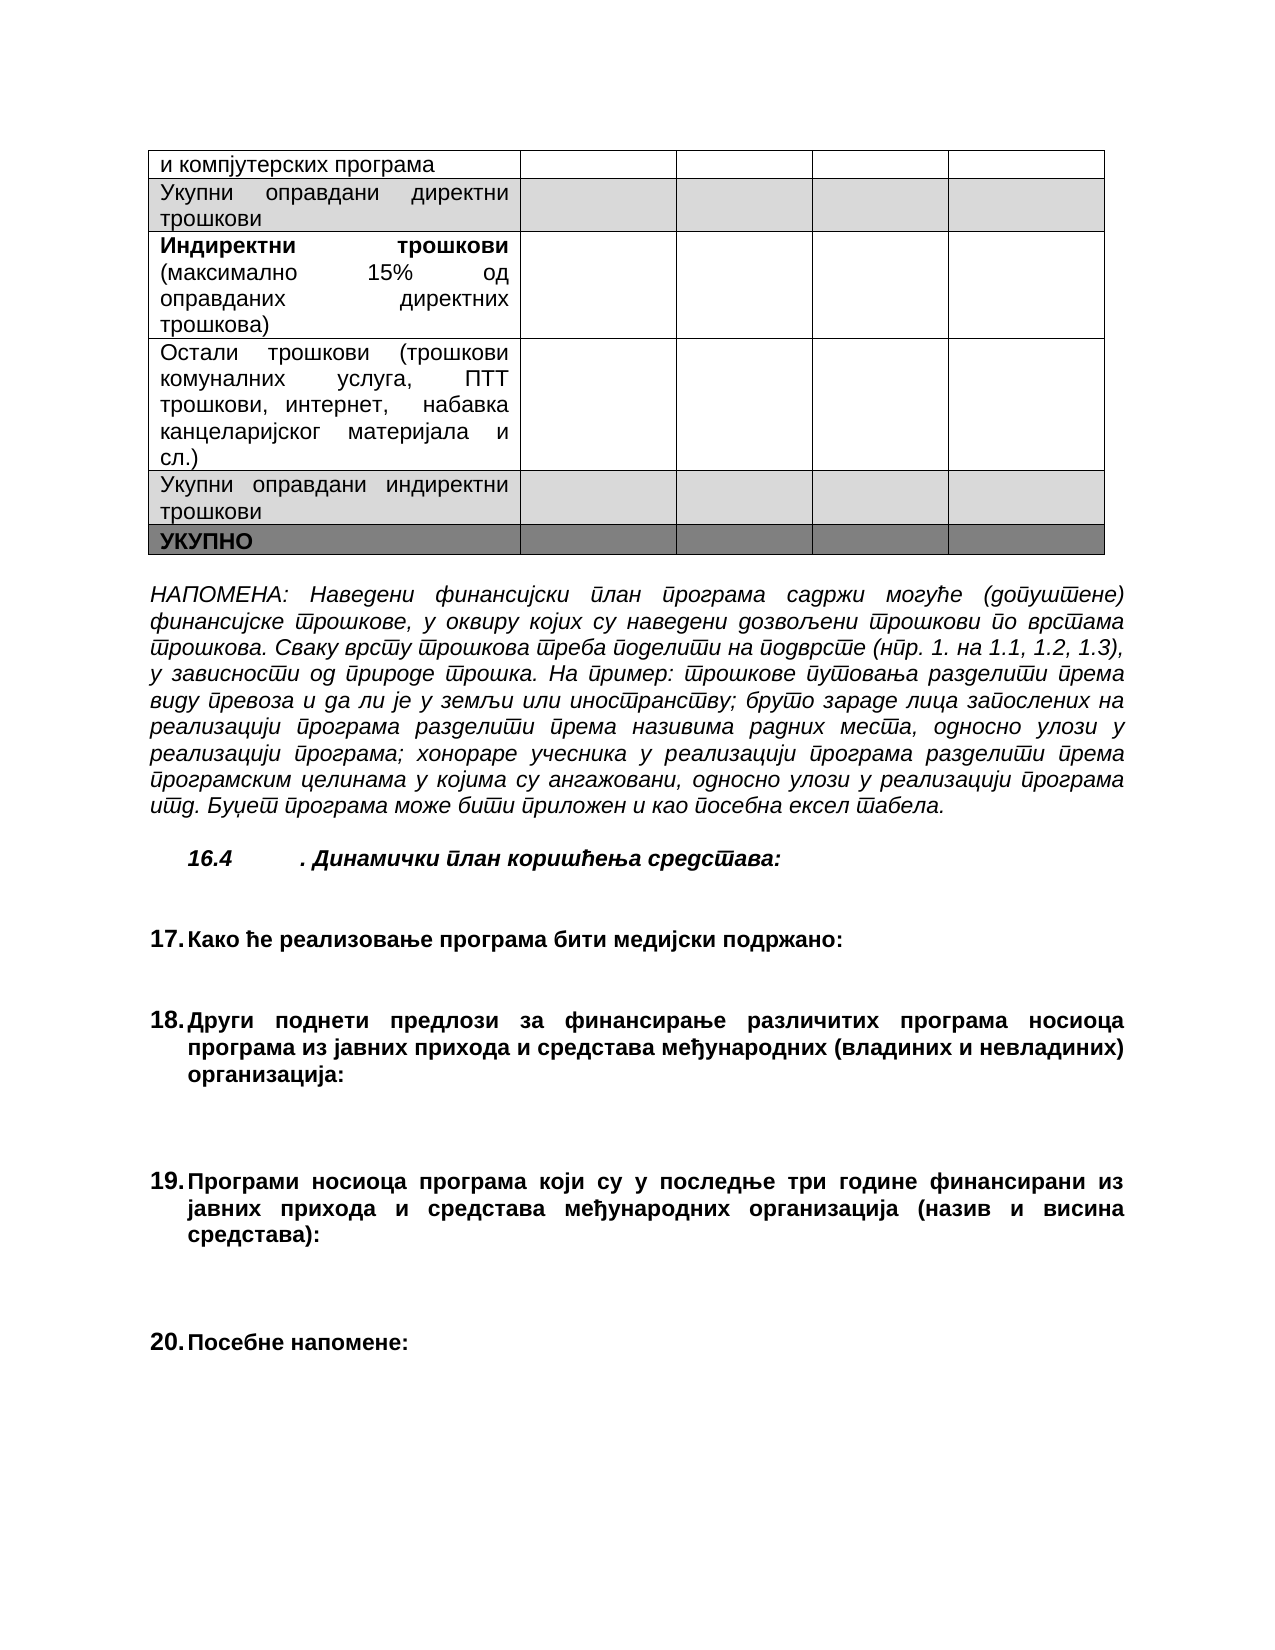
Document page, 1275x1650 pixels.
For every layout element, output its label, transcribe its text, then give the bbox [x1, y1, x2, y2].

table_cell УКУПНО [149, 525, 520, 554]
table_cell Укупни оправдани индиректни трошкови [149, 471, 520, 524]
list Како ће реализовање програма бити медијски подржано: [150, 924, 1125, 953]
table_cell [949, 525, 1104, 554]
table_cell [949, 339, 1104, 470]
table_cell [677, 471, 812, 524]
table_cell [521, 525, 676, 554]
table_cell [677, 232, 812, 338]
table_cell [813, 232, 948, 338]
table_cell [949, 232, 1104, 338]
table_cell [677, 151, 812, 177]
table_cell Укупни оправдани директни трошкови [149, 179, 520, 231]
table_cell [813, 471, 948, 524]
list Програми носиоца програма који су у последње три године финансирани из јавних прихода и средстава међународних организација (назив и висина средстава): [150, 1166, 1125, 1247]
table_cell [521, 151, 676, 177]
table_cell Остали трошкови (трошкови комуналних услуга, ПТТ трошкови, интернет, набавка канцеларијског материјала и сл.) [149, 339, 520, 470]
table_cell [677, 339, 812, 470]
table_cell [521, 471, 676, 524]
table_cell [949, 179, 1104, 231]
list . Динамички план коришћења средстава: [187, 845, 1125, 871]
table_cell [813, 151, 948, 177]
text НАПОМЕНА: Наведени финансијски план програма садржи могуће (допуштене) финансијске трошкове, у оквиру којих су наведени дозвољени трошкови по врстама трошкова. Сваку врсту трошкова треба поделити на подврсте (нпр. 1. на 1.1, 1.2, 1.3), у зависности од природе трошка. На пример: трошкове путовања разделити према виду превоза и да ли је у земљи или иностранству; бруто зараде лица запослених на реализацији програма разделити према називима радних места, односно улози у реализацији програма; хонораре учесника у реализацији програма разделити према програмским целинама у којима су ангажовани, односно улози у реализацији програма итд. Буџет програма може бити приложен и као посебна ексел табела. [150, 581, 1125, 818]
table_cell Индиректни трошкови (максимално 15% од оправданих директних трошкова) [149, 232, 520, 338]
list Посебне напомене: [150, 1326, 1125, 1355]
table_cell [813, 339, 948, 470]
table_cell [521, 232, 676, 338]
table_cell [521, 179, 676, 231]
table_cell [949, 471, 1104, 524]
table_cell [149, 151, 520, 177]
table_cell [677, 525, 812, 554]
table_cell [813, 525, 948, 554]
list Други поднети предлози за финансирање различитих програма носиоца програма из јавних прихода и средстава међународних (владиних и невладиних) организација: [150, 1005, 1125, 1087]
table_cell [521, 339, 676, 470]
table_cell [677, 179, 812, 231]
table_cell [949, 151, 1104, 177]
table_cell [813, 179, 948, 231]
